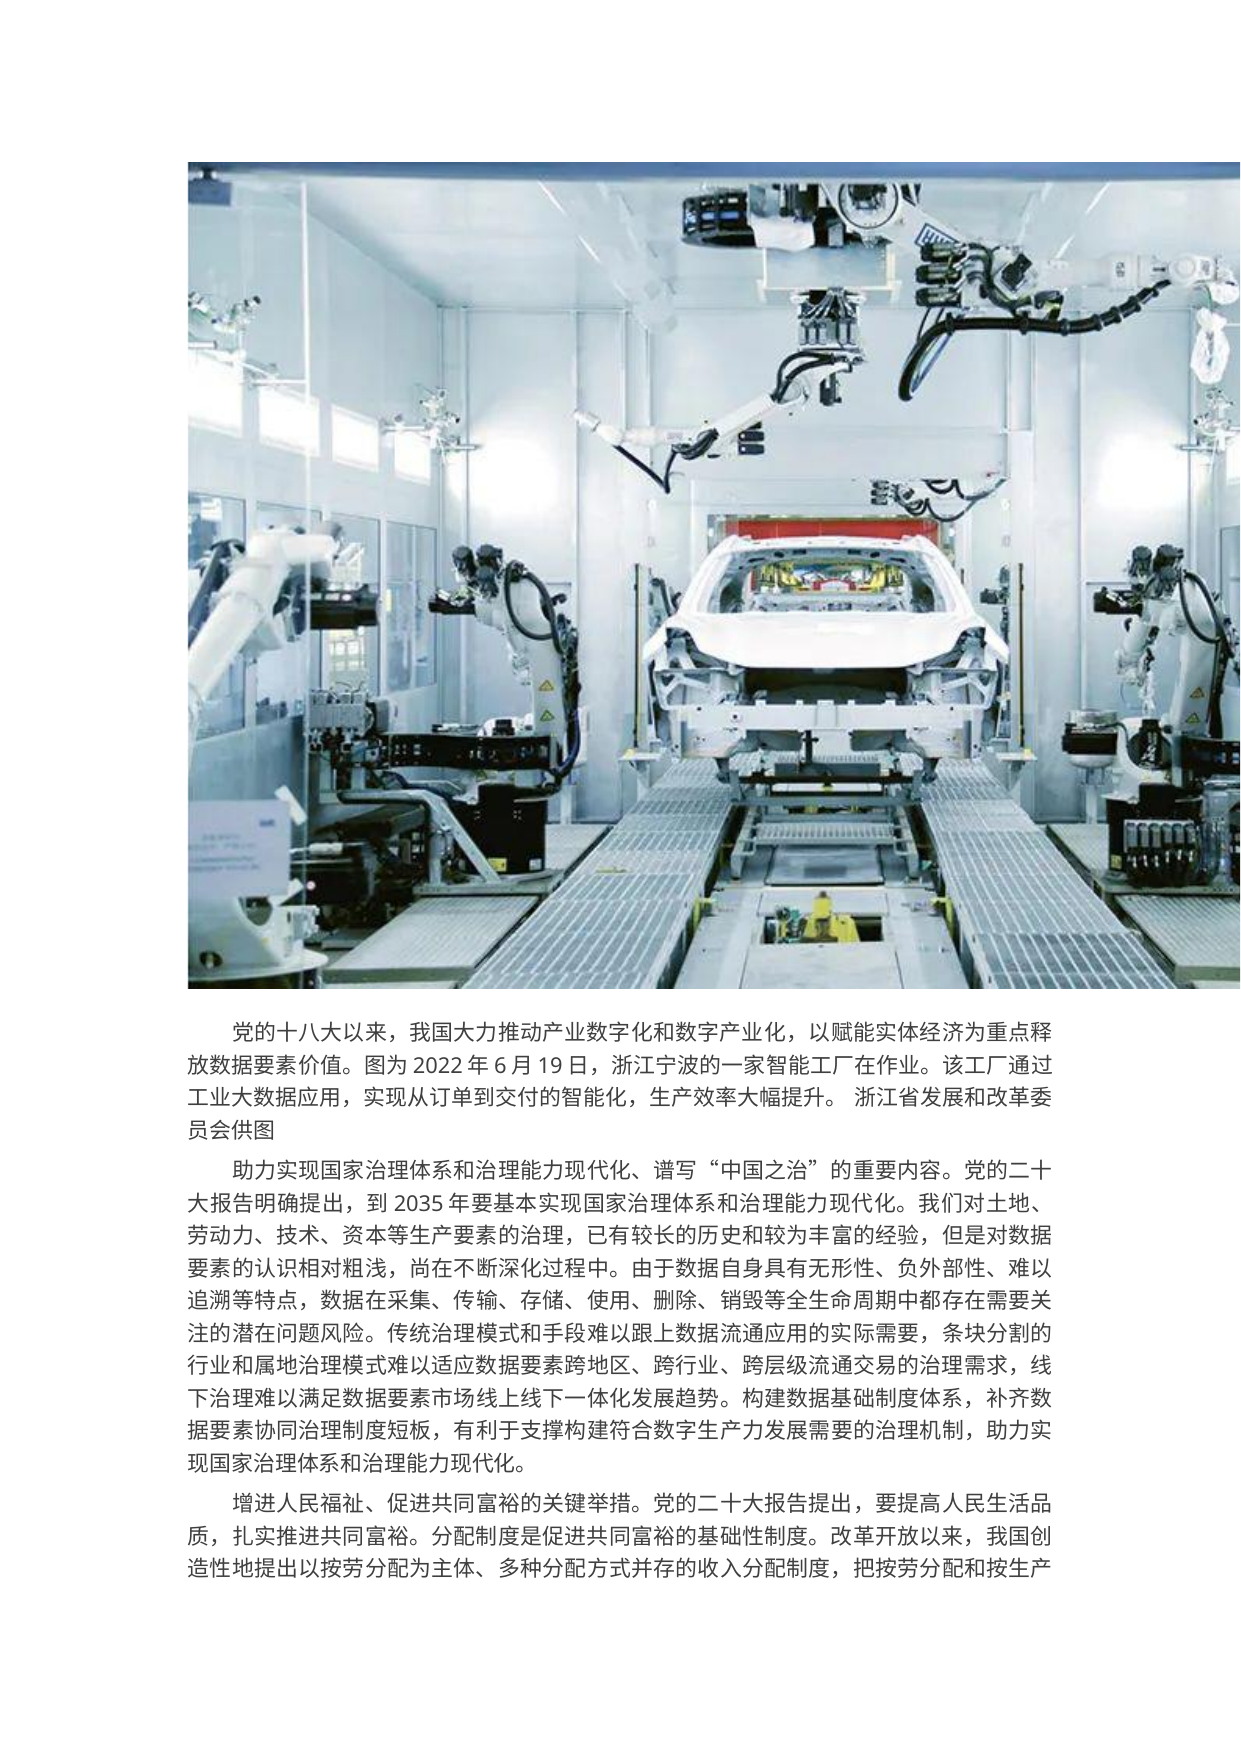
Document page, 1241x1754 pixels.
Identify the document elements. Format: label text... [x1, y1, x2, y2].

text 党的十八大以来，我国大力推动产业数字化和数字产业化，以赋能实体经济为重点释放数据要素价值。图为2022年6月19日，浙江宁波的一家智能工厂在作业。该工厂通过工业大数据应用，实现从订单到交付的智能化，生产效率大幅提升。 浙江省发展和改革委员会供图 [187, 1015, 1053, 1145]
text 助力实现国家治理体系和治理能力现代化、谱写“中国之治”的重要内容。党的二十大报告明确提出，到2035年要基本实现国家治理体系和治理能力现代化。我们对土地、劳动力、技术、资本等生产要素的治理，已有较长的历史和较为丰富的经验，但是对数据要素的认识相对粗浅，尚在不断深化过程中。由于数据自身具有无形性、负外部性、难以追溯等特点，数据在采集、传输、存储、使用、删除、销毁等全生命周期中都存在需要关注的潜在问题风险。传统治理模式和手段难以跟上数据流通应用的实际需要，条块分割的行业和属地治理模式难以适应数据要素跨地区、跨行业、跨层级流通交易的治理需求，线下治理难以满足数据要素市场线上线下一体化发展趋势。构建数据基础制度体系，补齐数据要素协同治理制度短板，有利于支撑构建符合数字生产力发展需要的治理机制，助力实现国家治理体系和治理能力现代化。 [187, 1153, 1053, 1478]
picture [187, 162, 1241, 989]
